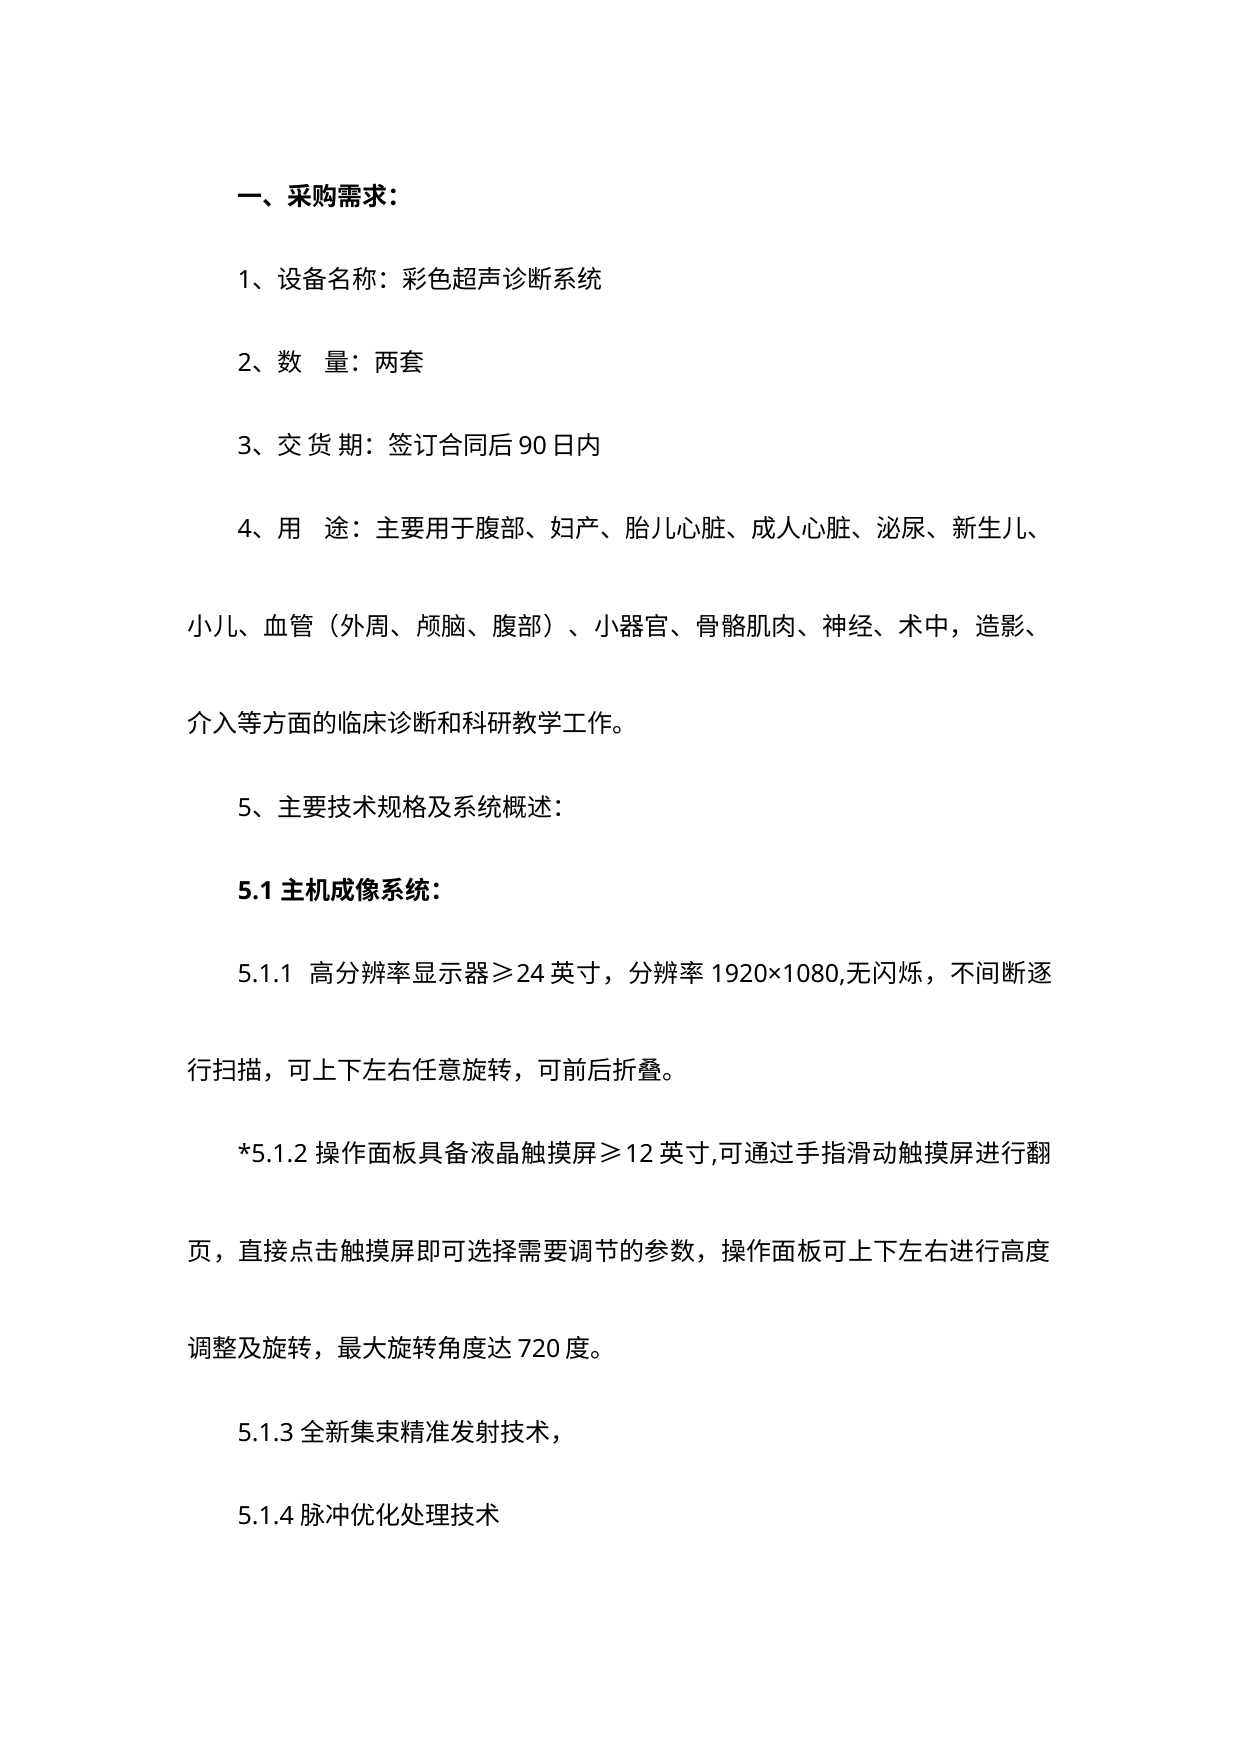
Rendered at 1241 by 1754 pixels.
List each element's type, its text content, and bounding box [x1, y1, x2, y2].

text 4、用 途：主要用于腹部、妇产、胎儿心脏、成人心脏、泌尿、新生儿、小儿、血管（外周、颅脑、腹部）、小器官、骨骼肌肉、神经、术中，造影、介入等方面的临床诊断和科研教学工作。 [187, 494, 1053, 754]
text 5.1 主机成像系统： [187, 856, 1053, 921]
text 2、数 量：两套 [187, 328, 1053, 393]
text 5.1.3 全新集束精准发射技术， [187, 1398, 1053, 1463]
text 3、交 货 期：签订合同后90日内 [187, 411, 1053, 476]
text 5.1.1 高分辨率显示器≥24英寸，分辨率1920×1080,无闪烁，不间断逐行扫描，可上下左右任意旋转，可前后折叠。 [187, 939, 1053, 1101]
text 5、主要技术规格及系统概述： [187, 773, 1053, 838]
text 1、设备名称：彩色超声诊断系统 [187, 245, 1053, 310]
text 5.1.4 脉冲优化处理技术 [187, 1481, 1053, 1546]
text *5.1.2 操作面板具备液晶触摸屏≥12英寸,可通过手指滑动触摸屏进行翻页，直接点击触摸屏即可选择需要调节的参数，操作面板可上下左右进行高度调整及旋转，最大旋转角度达720度。 [187, 1119, 1053, 1379]
text 一、采购需求： [187, 162, 1053, 227]
